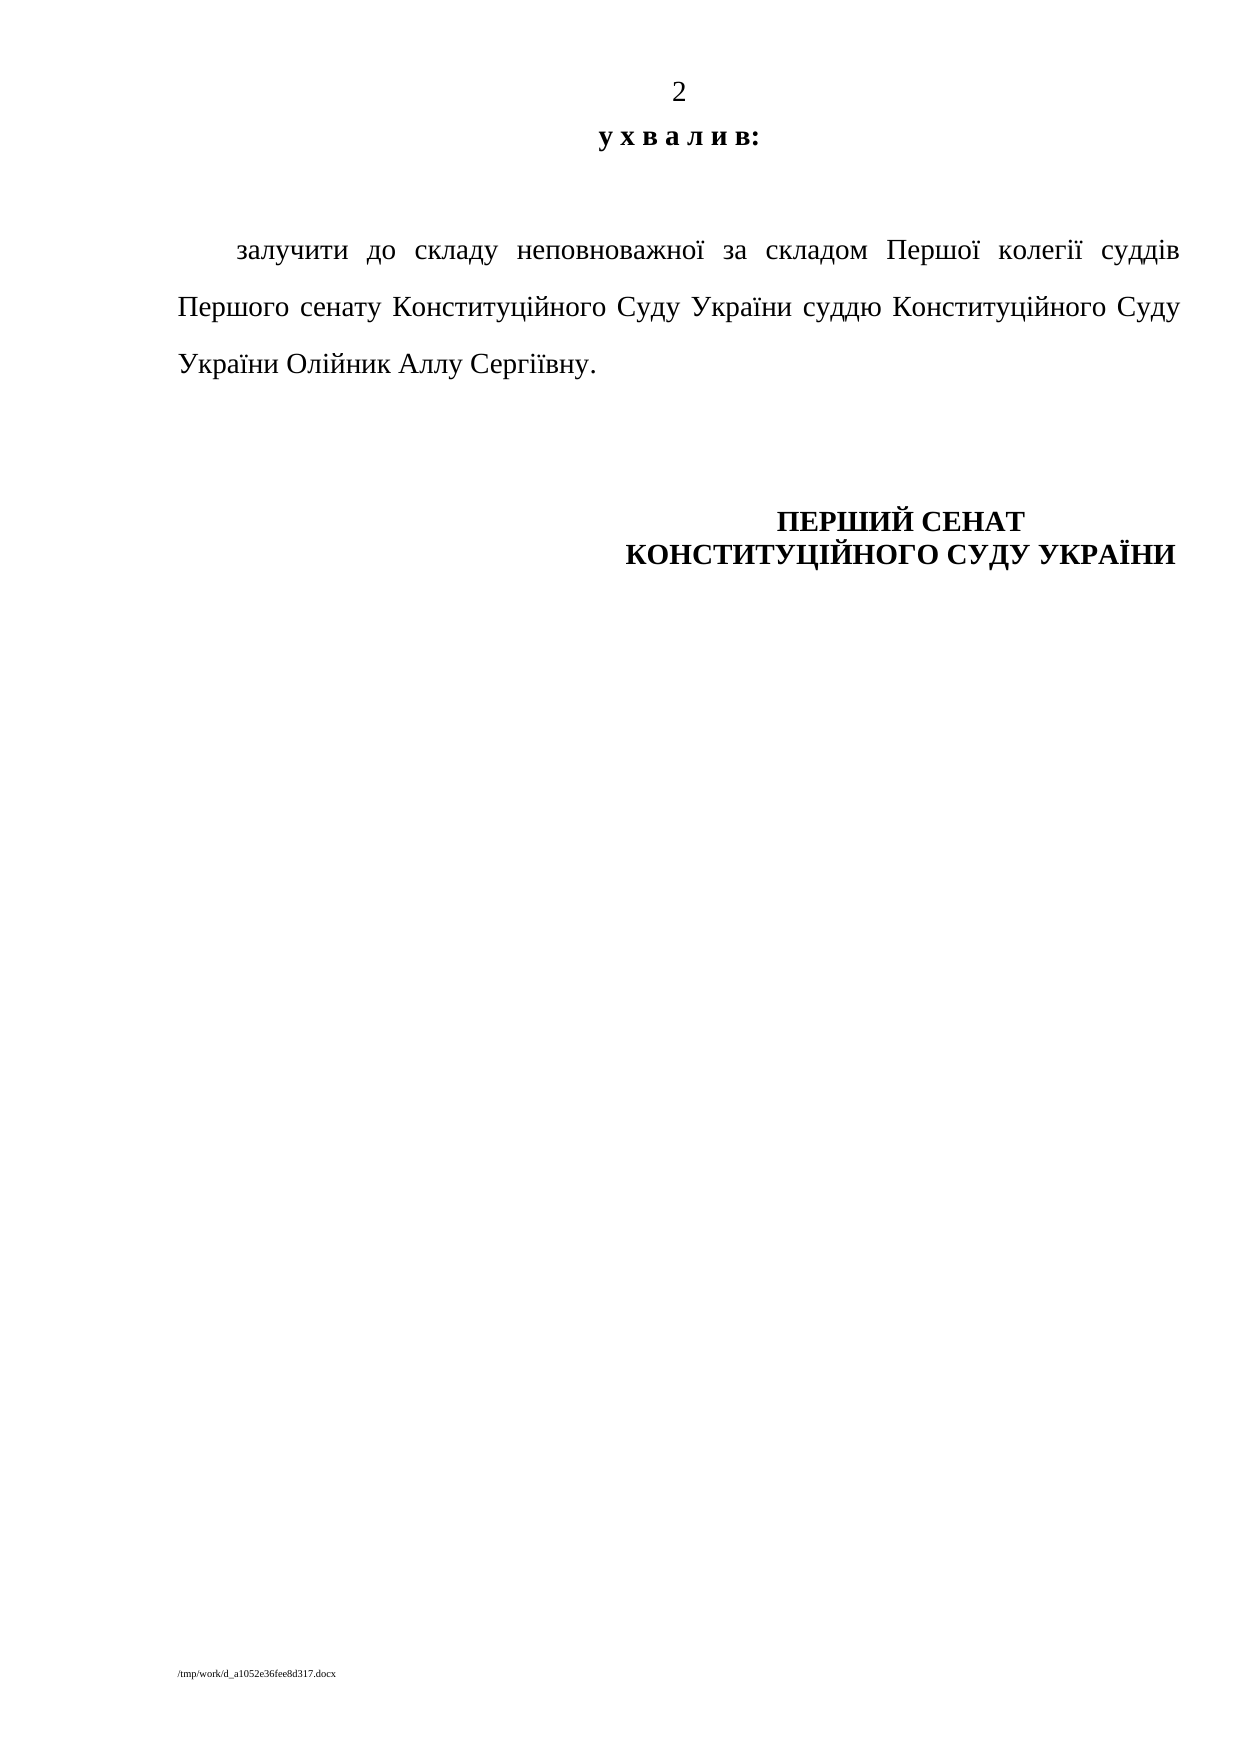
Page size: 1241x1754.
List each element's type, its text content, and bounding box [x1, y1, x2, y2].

text залучити до складу неповноважної за складом Першої колегії суддів Першого сенату Конституційного Суду України суддю Конституційного Суду України Олійник Аллу Сергіївну. [177, 232, 1181, 379]
text Перший сенат [620, 504, 1181, 537]
text у х в а л и в: [177, 118, 1181, 152]
text Конституційного Суду України [620, 537, 1181, 571]
